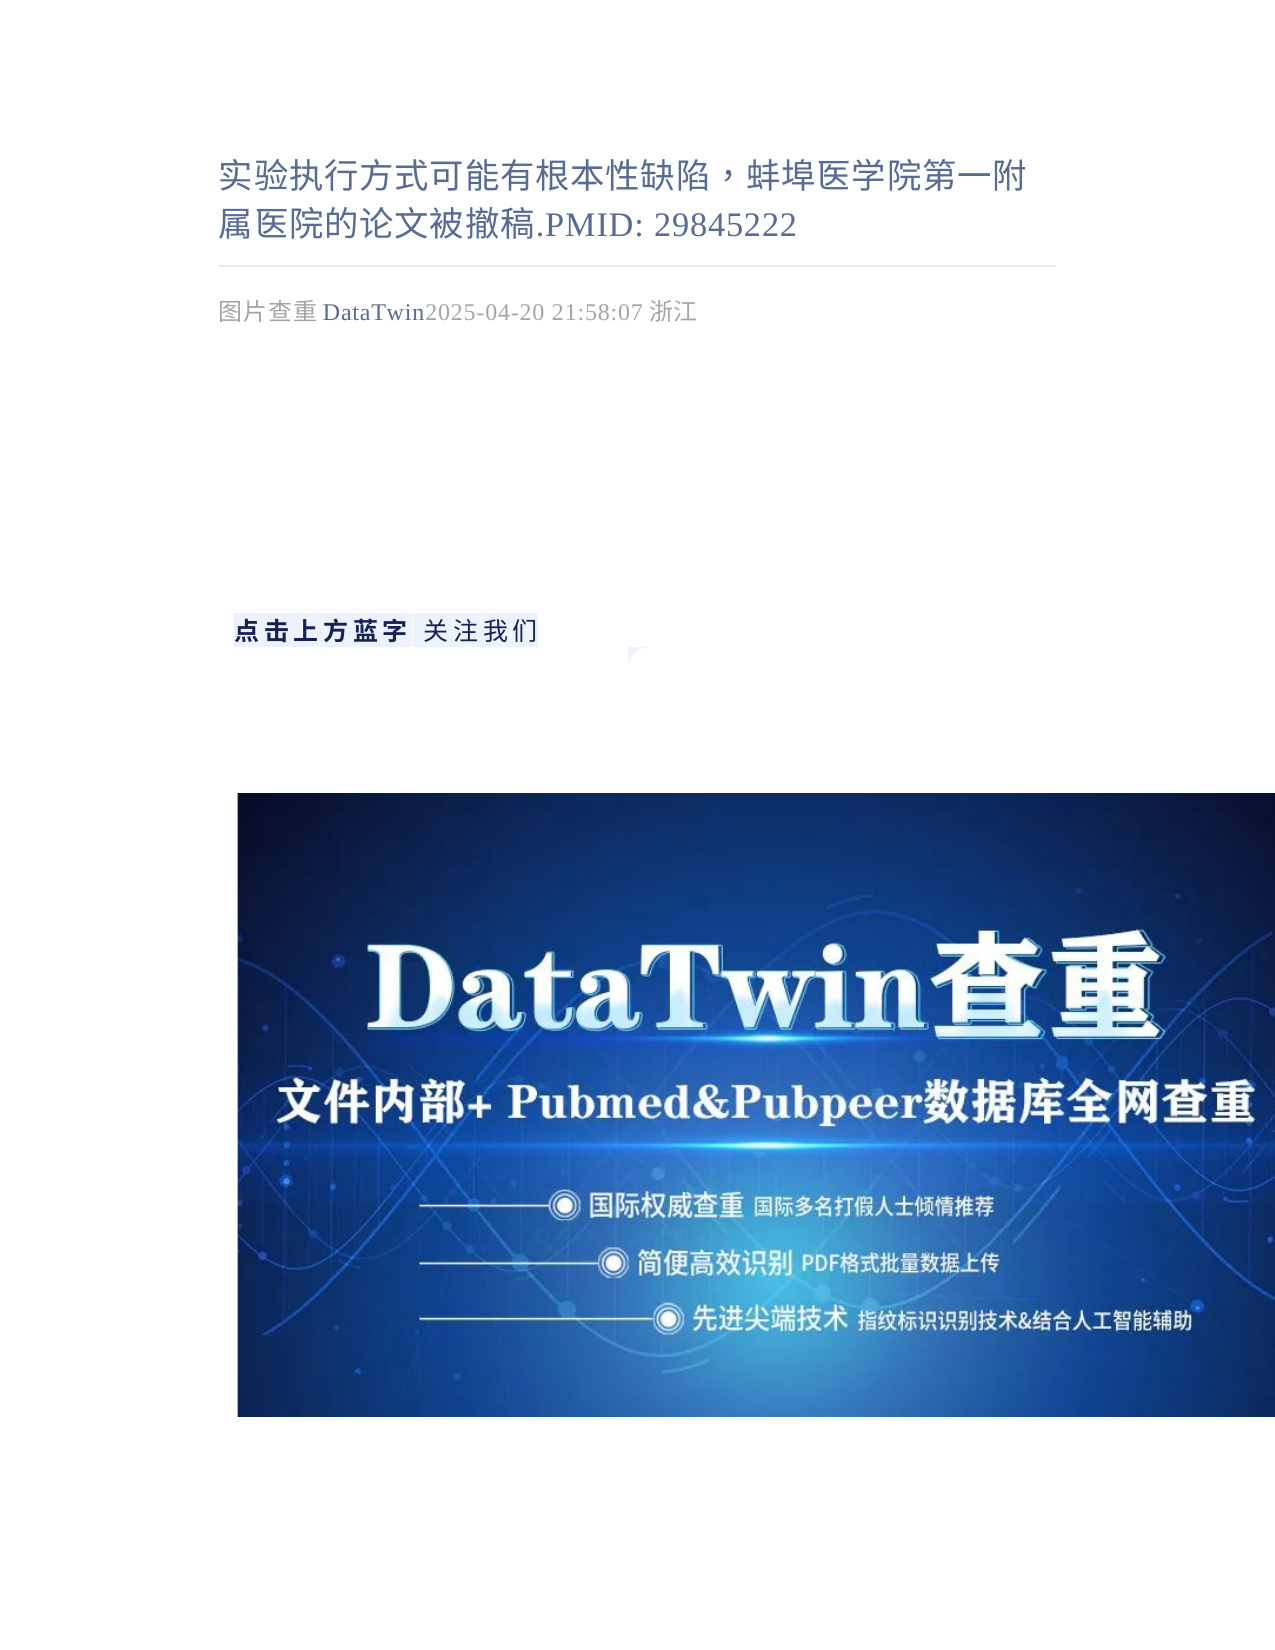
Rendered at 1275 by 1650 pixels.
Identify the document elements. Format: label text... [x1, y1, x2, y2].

text 点击上方蓝字 关注我们 [234, 610, 1041, 647]
title 实验执行方式可能有根本性缺陷，蚌埠医学院第一附属医院的论文被撤稿.PMID: 29845222 [219, 150, 1056, 265]
list 图片查重DataTwin2025-04-20 21:58:07浙江 [219, 287, 1056, 327]
picture [237, 793, 1275, 1417]
